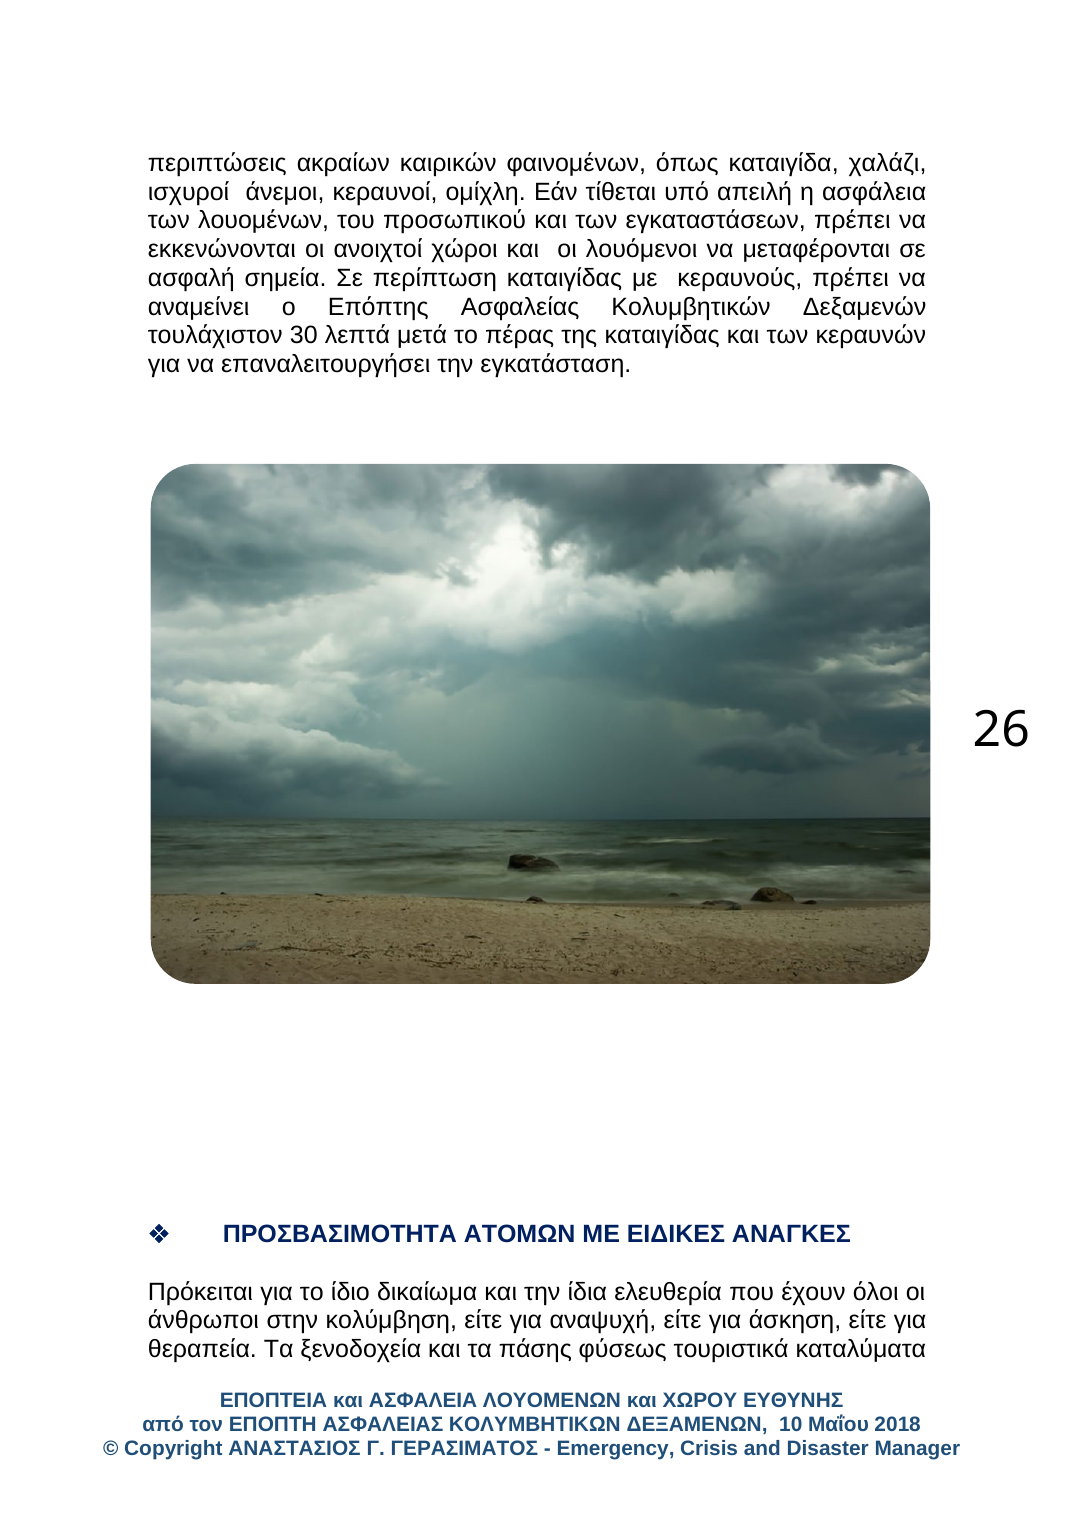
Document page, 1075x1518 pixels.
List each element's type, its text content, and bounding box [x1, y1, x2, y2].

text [148, 148, 927, 378]
picture [150, 463, 931, 984]
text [148, 1277, 927, 1363]
list ΠΡΟΣΒΑΣΙΜΟΤΗΤΑ ΑΤΟΜΩΝ ΜΕ ΕΙΔΙΚΕΣ ΑΝΑΓΚΕΣ [148, 1219, 927, 1248]
